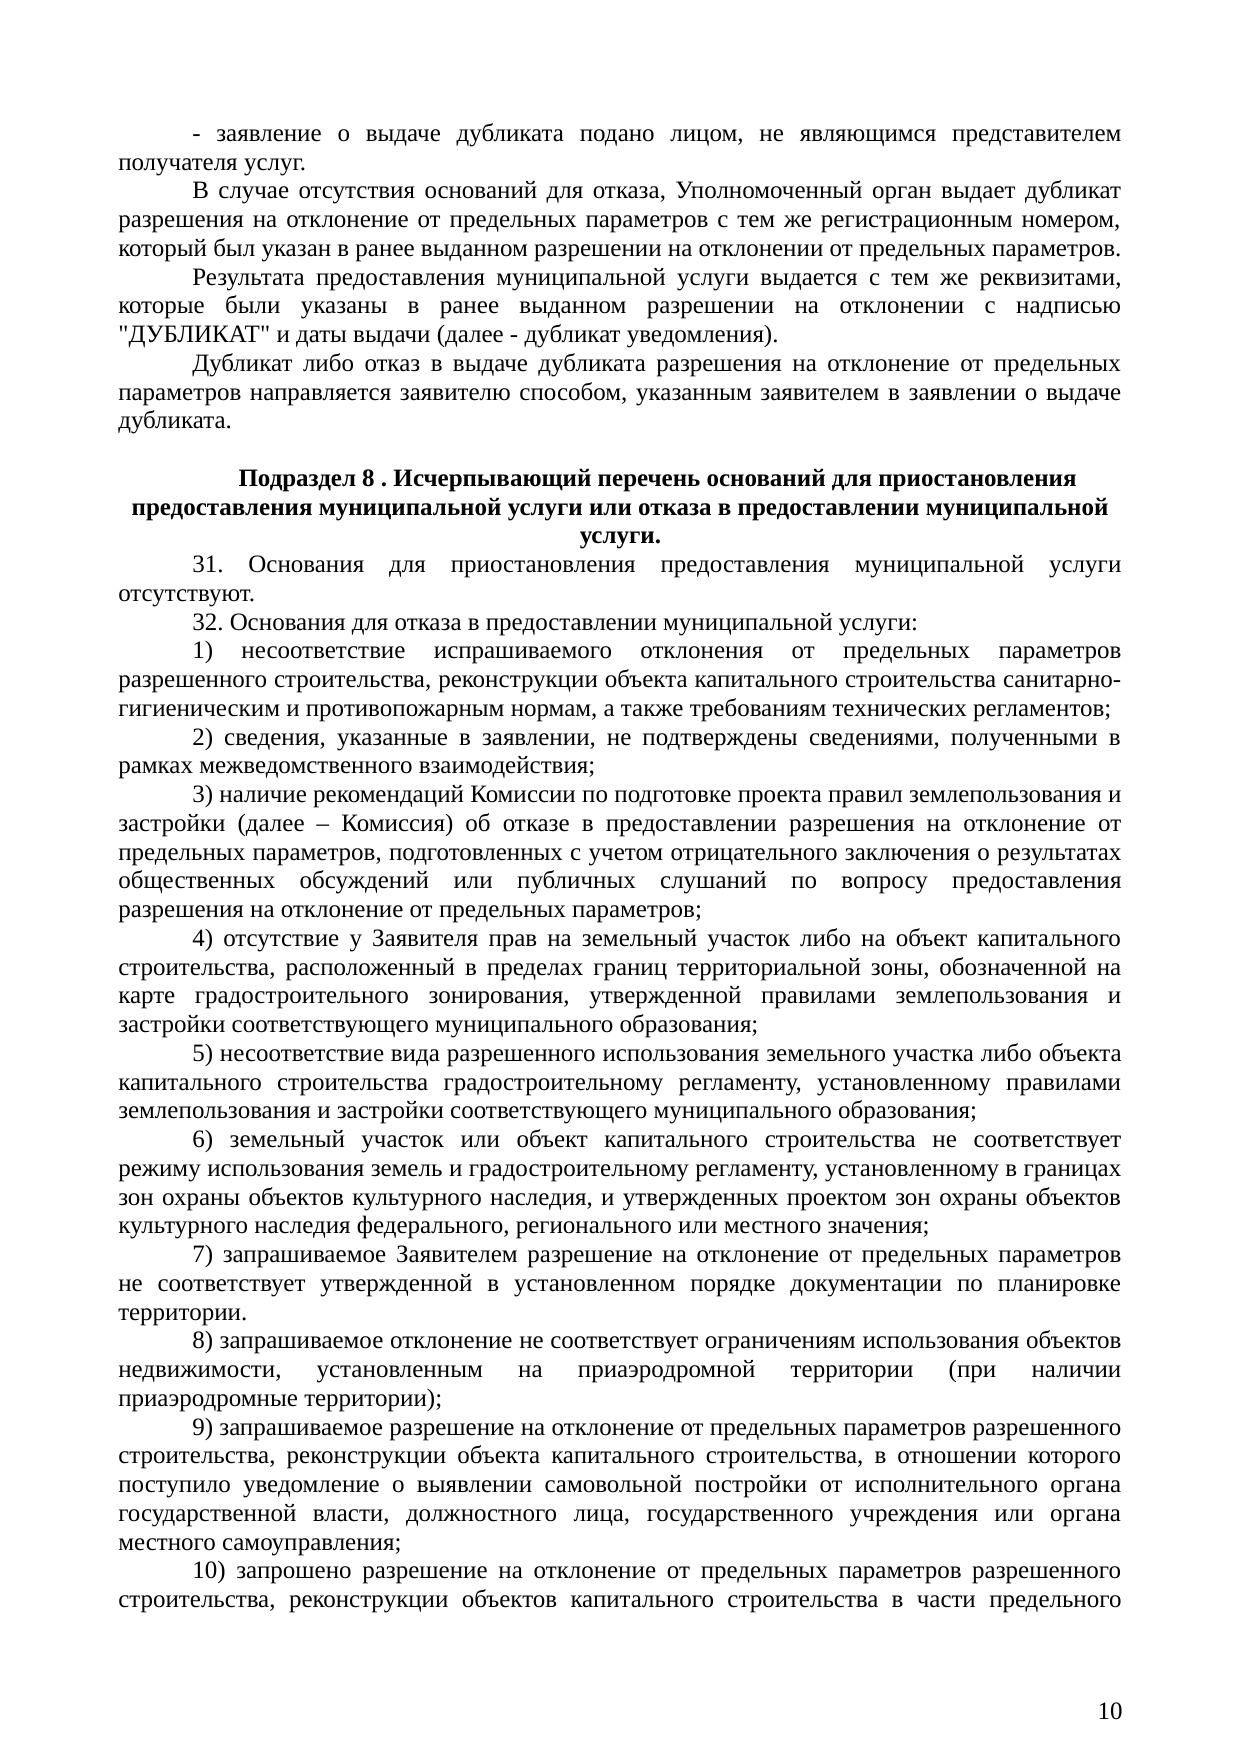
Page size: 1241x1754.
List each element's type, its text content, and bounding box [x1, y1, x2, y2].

text 32. Основания для отказа в предоставлении муниципальной услуги: [118, 607, 1122, 636]
text 8) запрашиваемое отклонение не соответствует ограничениям использования объектов недвижимости, установленным на приаэродромной территории (при наличии приаэродромные территории); [118, 1326, 1122, 1412]
text 7) запрашиваемое Заявителем разрешение на отклонение от предельных параметров не соответствует утвержденной в установленном порядке документации по планировке территории. [118, 1239, 1122, 1326]
text 1) несоответствие испрашиваемого отклонения от предельных параметров разрешенного строительства, реконструкции объекта капитального строительства санитарно-гигиеническим и противопожарным нормам, а также требованиям технических регламентов; [118, 636, 1122, 722]
text В случае отсутствия оснований для отказа, Уполномоченный орган выдает дубликат разрешения на отклонение от предельных параметров с тем же регистрационным номером, который был указан в ранее выданном разрешении на отклонении от предельных параметров. [118, 176, 1122, 262]
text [118, 1556, 1122, 1613]
text 6) земельный участок или объект капитального строительства не соответствует режиму использования земель и градостроительному регламенту, установленному в границах зон охраны объектов культурного наследия, и утвержденных проектом зон охраны объектов культурного наследия федерального, регионального или местного значения; [118, 1124, 1122, 1239]
text - заявление о выдаче дубликата подано лицом, не являющимся представителем получателя услуг. [118, 118, 1122, 176]
text Подраздел 8 . Исчерпывающий перечень оснований для приостановления предоставления муниципальной услуги или отказа в предоставлении муниципальной услуги. [118, 463, 1122, 549]
text 4) отсутствие у Заявителя прав на земельный участок либо на объект капитального строительства, расположенный в пределах границ территориальной зоны, обозначенной на карте градостроительного зонирования, утвержденной правилами землепользования и застройки соответствующего муниципального образования; [118, 923, 1122, 1038]
text 5) несоответствие вида разрешенного использования земельного участка либо объекта капитального строительства градостроительному регламенту, установленному правилами землепользования и застройки соответствующего муниципального образования; [118, 1038, 1122, 1124]
text Результата предоставления муниципальной услуги выдается с тем же реквизитами, которые были указаны в ранее выданном разрешении на отклонении с надписью "ДУБЛИКАТ" и даты выдачи (далее - дубликат уведомления). [118, 262, 1122, 348]
text 9) запрашиваемое разрешение на отклонение от предельных параметров разрешенного строительства, реконструкции объекта капитального строительства, в отношении которого поступило уведомление о выявлении самовольной постройки от исполнительного органа государственной власти, должностного лица, государственного учреждения или органа местного самоуправления; [118, 1412, 1122, 1556]
text Дубликат либо отказ в выдаче дубликата разрешения на отклонение от предельных параметров направляется заявителю способом, указанным заявителем в заявлении о выдаче дубликата. [118, 348, 1122, 434]
text 31. Основания для приостановления предоставления муниципальной услуги отсутствуют. [118, 549, 1122, 607]
text 2) сведения, указанные в заявлении, не подтверждены сведениями, полученными в рамках межведомственного взаимодействия; [118, 722, 1122, 779]
text 3) наличие рекомендаций Комиссии по подготовке проекта правил землепользования и застройки (далее – Комиссия) об отказе в предоставлении разрешения на отклонение от предельных параметров, подготовленных с учетом отрицательного заключения о результатах общественных обсуждений или публичных слушаний по вопросу предоставления разрешения на отклонение от предельных параметров; [118, 779, 1122, 923]
